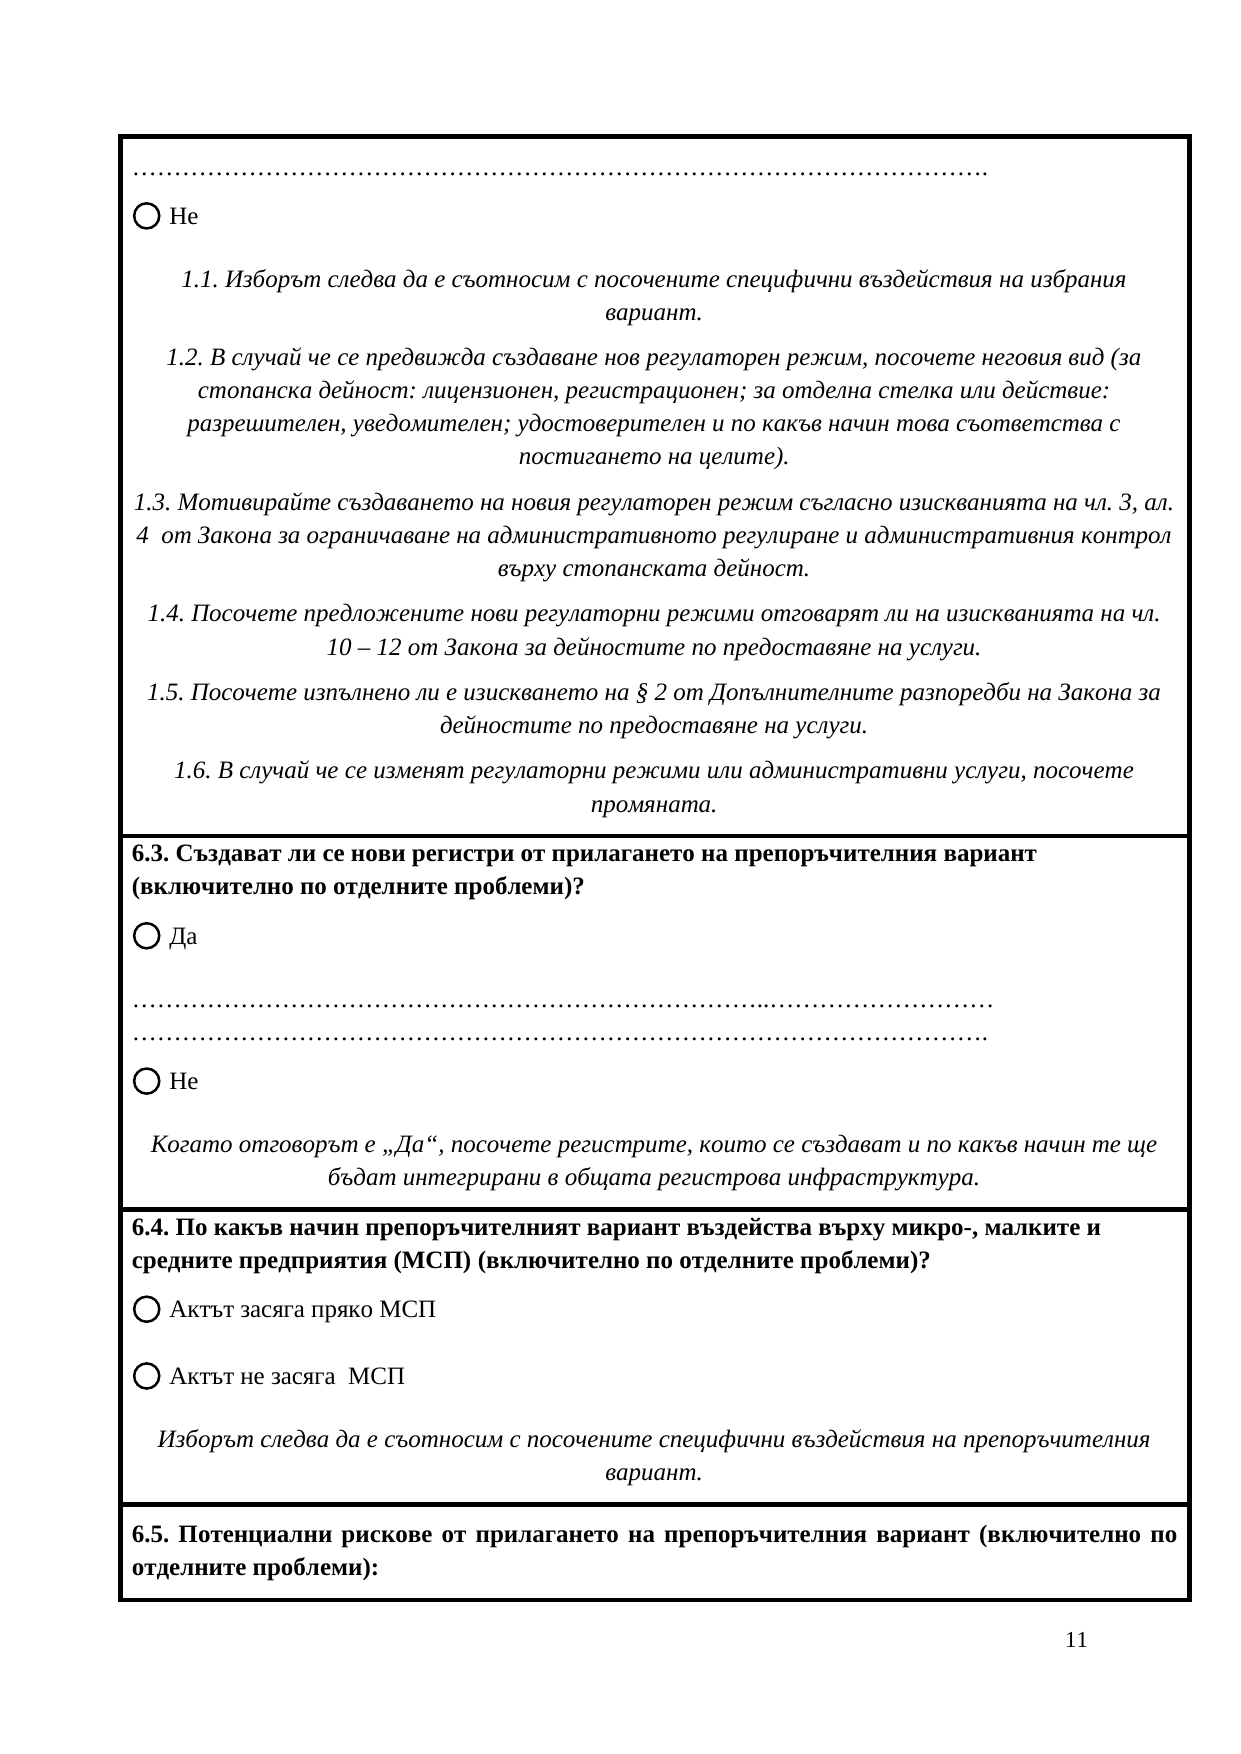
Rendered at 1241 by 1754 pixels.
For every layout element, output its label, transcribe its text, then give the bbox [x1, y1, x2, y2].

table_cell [123, 1507, 1187, 1597]
table_cell 6.4. По какъв начин препоръчителният вариант въздейства върху микро-, малките и средните предприятия (МСП) (включително по отделните проблеми)? Изборът следва да е съотносим с посочените специфични въздействия на препоръчителния вариант. [123, 1212, 1187, 1502]
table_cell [123, 139, 1187, 834]
table_cell 6.3. Създават ли се нови регистри от прилагането на препоръчителния вариант (включително по отделните проблеми)? …………………………………………………………………..……………………… …………………………………………………………………………………………. Когато отговорът е „Да“, посочете регистрите, които се създават и по какъв начин те ще бъдат интегрирани в общата регистрова инфраструктура. [123, 838, 1187, 1207]
